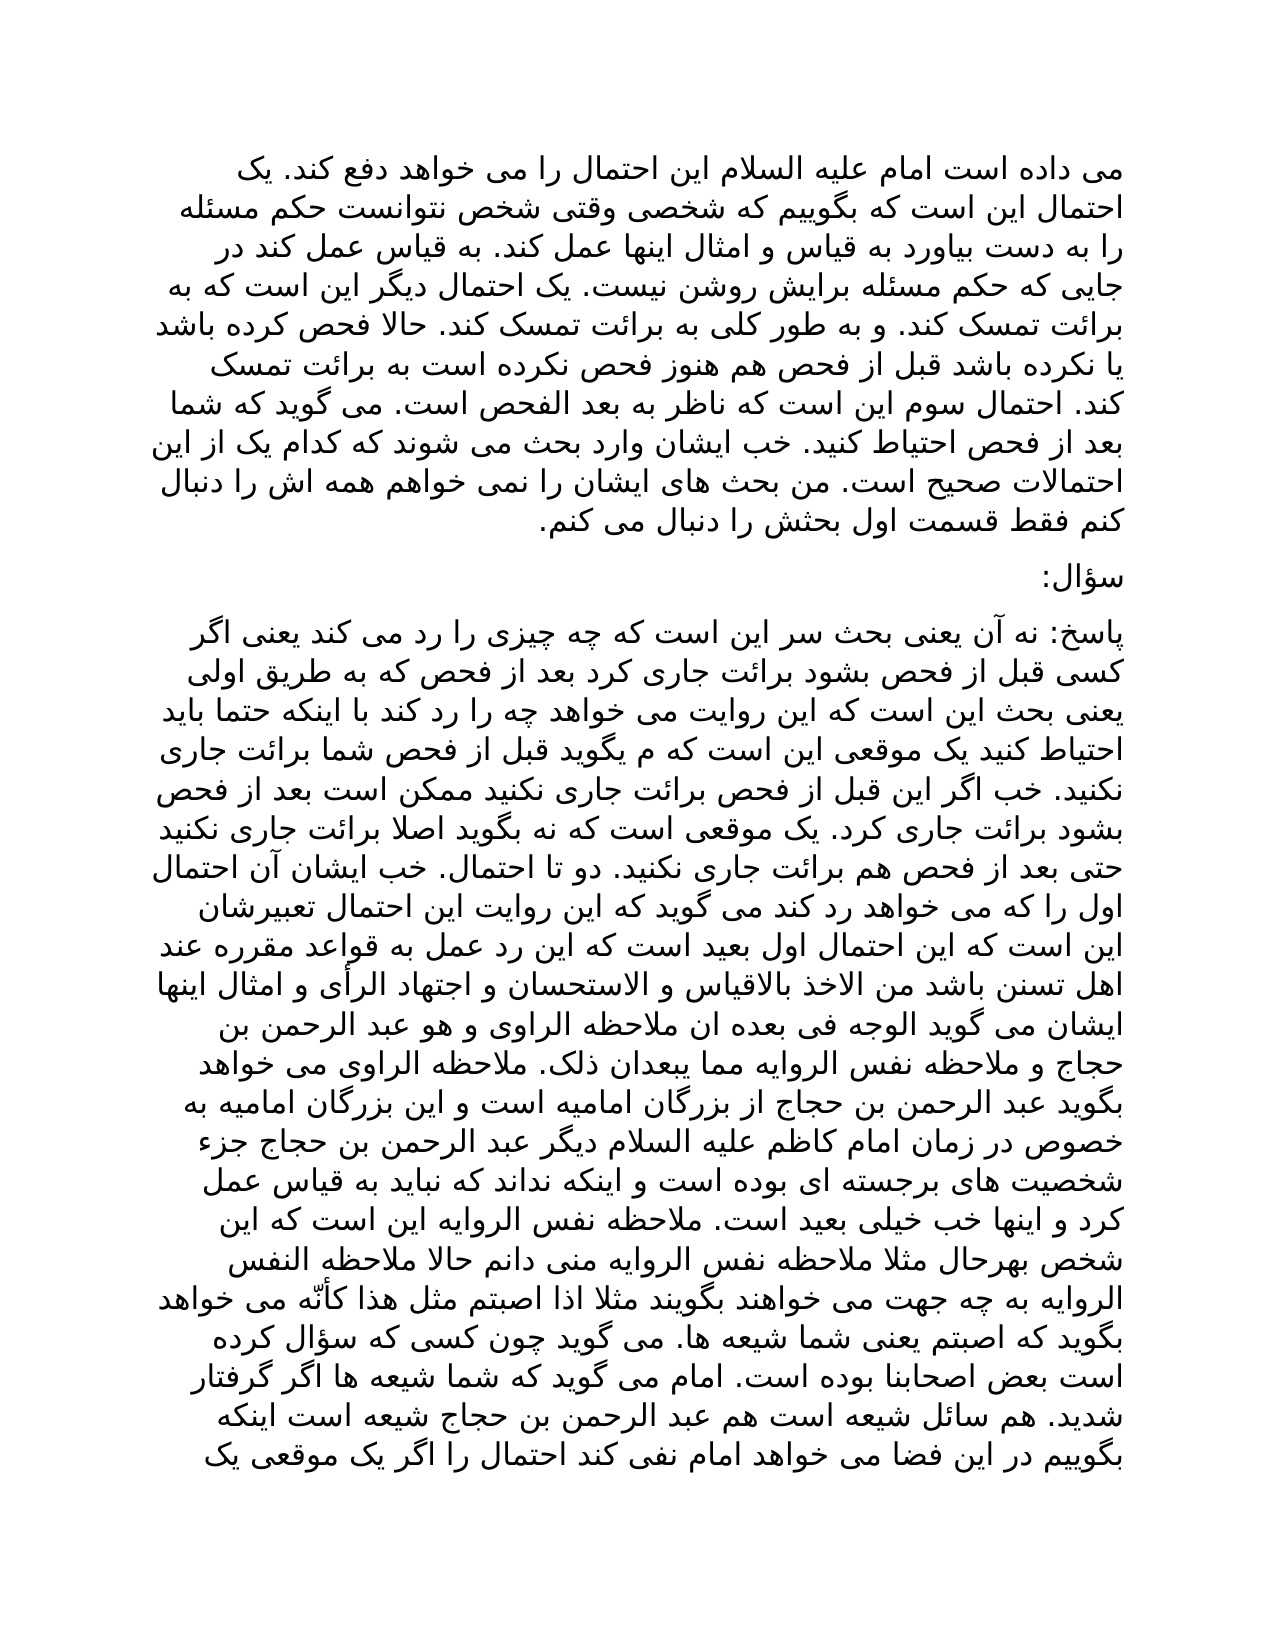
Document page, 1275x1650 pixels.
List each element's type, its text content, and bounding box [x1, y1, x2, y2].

text سؤال: [150, 558, 1125, 595]
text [150, 150, 1125, 539]
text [150, 614, 1125, 1473]
